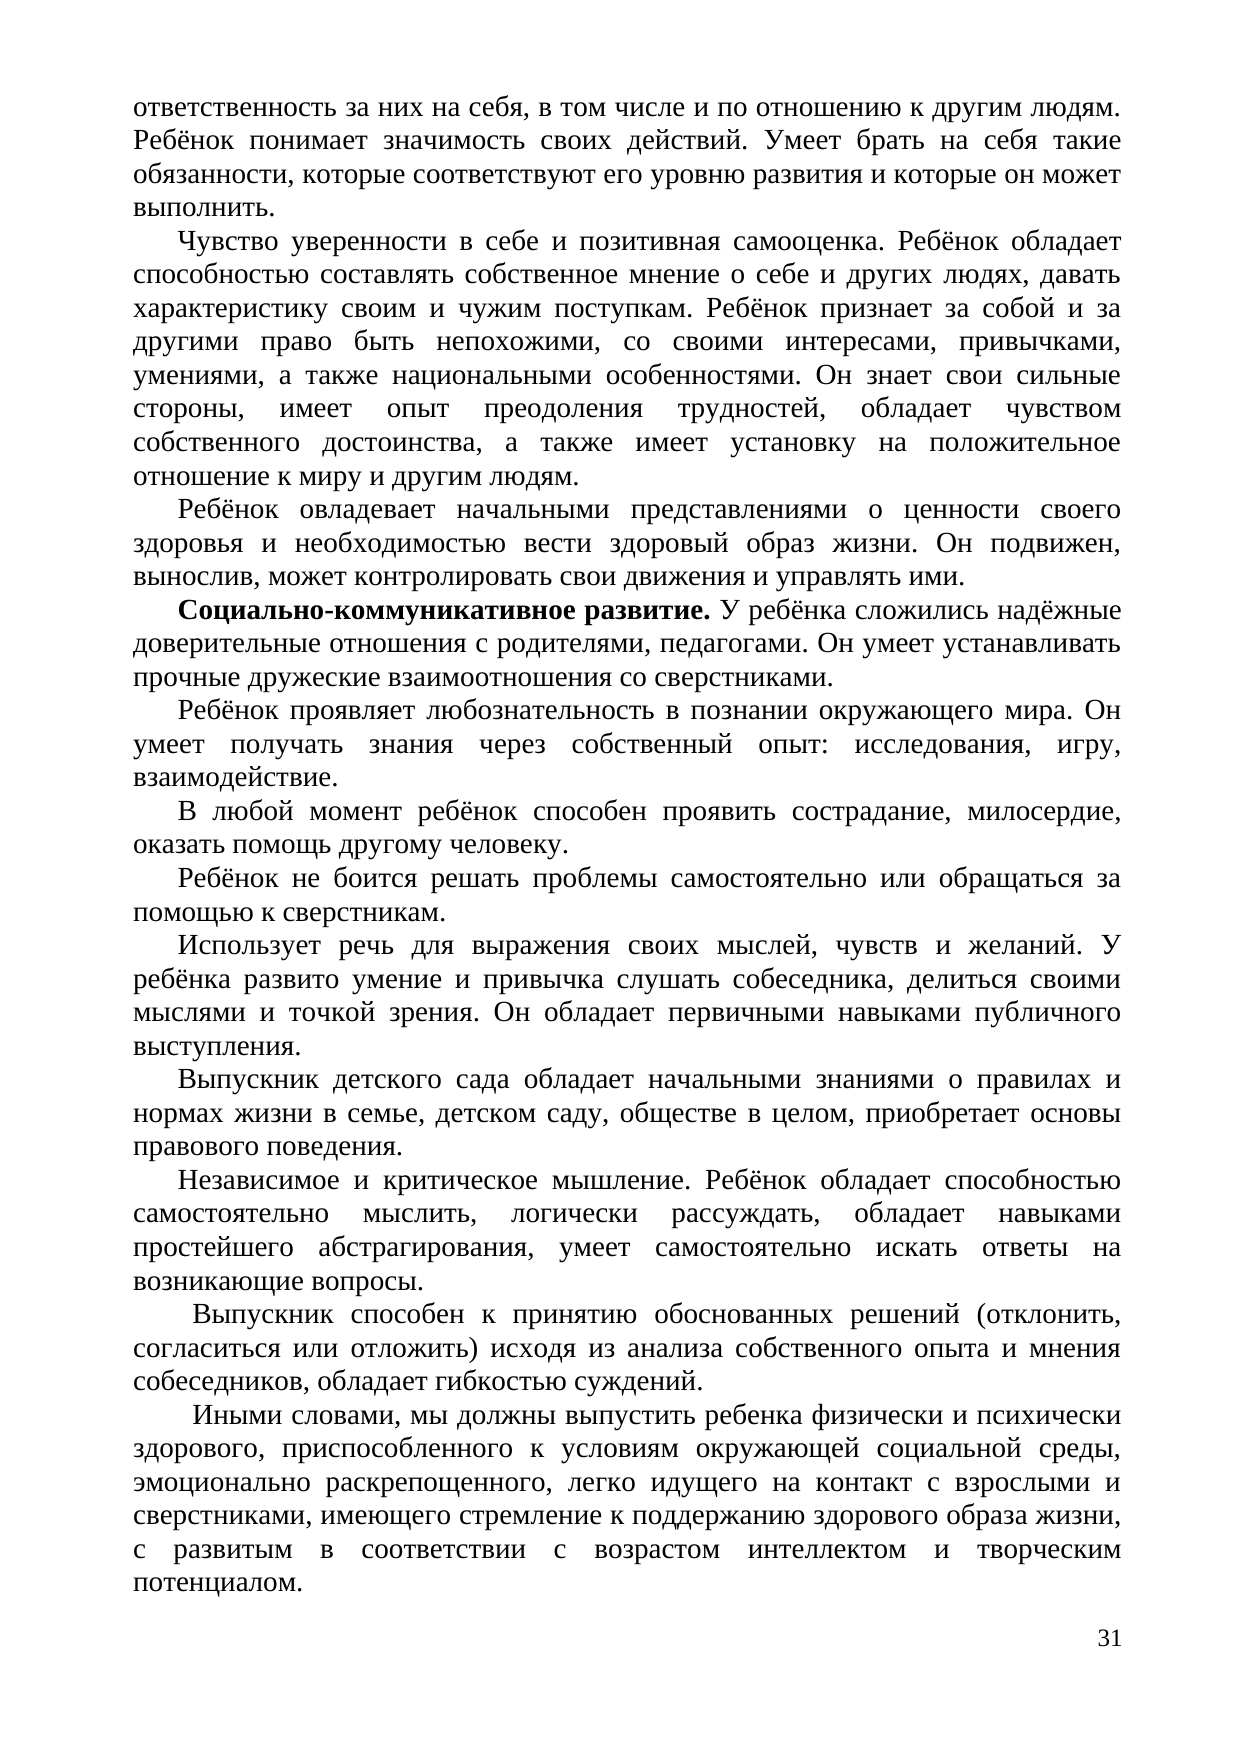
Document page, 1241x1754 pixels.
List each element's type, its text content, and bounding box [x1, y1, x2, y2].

text Ребёнок овладевает начальными представлениями о ценности своего здоровья и необходимостью вести здоровый образ жизни. Он подвижен, вынослив, может контролировать свои движения и управлять ими. [133, 491, 1122, 592]
text Ребёнок проявляет любознательность в познании окружающего мира. Он умеет получать знания через собственный опыт: исследования, игру, взаимодействие. [133, 692, 1122, 793]
text Выпускник способен к принятию обоснованных решений (отклонить, согласиться или отложить) исходя из анализа собственного опыта и мнения собеседников, обладает гибкостью суждений. [133, 1296, 1122, 1397]
text Ребёнок не боится решать проблемы самостоятельно или обращаться за помощью к сверстникам. [133, 860, 1122, 927]
text Чувство уверенности в себе и позитивная самооценка. Ребёнок обладает способностью составлять собственное мнение о себе и других людях, давать характеристику своим и чужим поступкам. Ребёнок признает за собой и за другими право быть непохожими, со своими интересами, привычками, умениями, а также национальными особенностями. Он знает свои сильные стороны, имеет опыт преодоления трудностей, обладает чувством собственного достоинства, а также имеет установку на положительное отношение к миру и другим людям. [133, 223, 1122, 491]
text Социально-коммуникативное развитие. У ребёнка сложились надёжные доверительные отношения с родителями, педагогами. Он умеет устанавливать прочные дружеские взаимоотношения со сверстниками. [133, 592, 1122, 692]
text В любой момент ребёнок способен проявить сострадание, милосердие, оказать помощь другому человеку. [133, 793, 1122, 860]
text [133, 89, 1122, 223]
text Выпускник детского сада обладает начальными знаниями о правилах и нормах жизни в семье, детском саду, обществе в целом, приобретает основы правового поведения. [133, 1061, 1122, 1162]
text Независимое и критическое мышление. Ребёнок обладает способностью самостоятельно мыслить, логически рассуждать, обладает навыками простейшего абстрагирования, умеет самостоятельно искать ответы на возникающие вопросы. [133, 1162, 1122, 1296]
text Иными словами, мы должны выпустить ребенка физически и психически здорового, приспособленного к условиям окружающей социальной среды, эмоционально раскрепощенного, легко идущего на контакт с взрослыми и сверстниками, имеющего стремление к поддержанию здорового образа жизни, с развитым в соответствии с возрастом интеллектом и творческим потенциалом. [133, 1397, 1122, 1598]
text Использует речь для выражения своих мыслей, чувств и желаний. У ребёнка развито умение и привычка слушать собеседника, делиться своими мыслями и точкой зрения. Он обладает первичными навыками публичного выступления. [133, 927, 1122, 1061]
